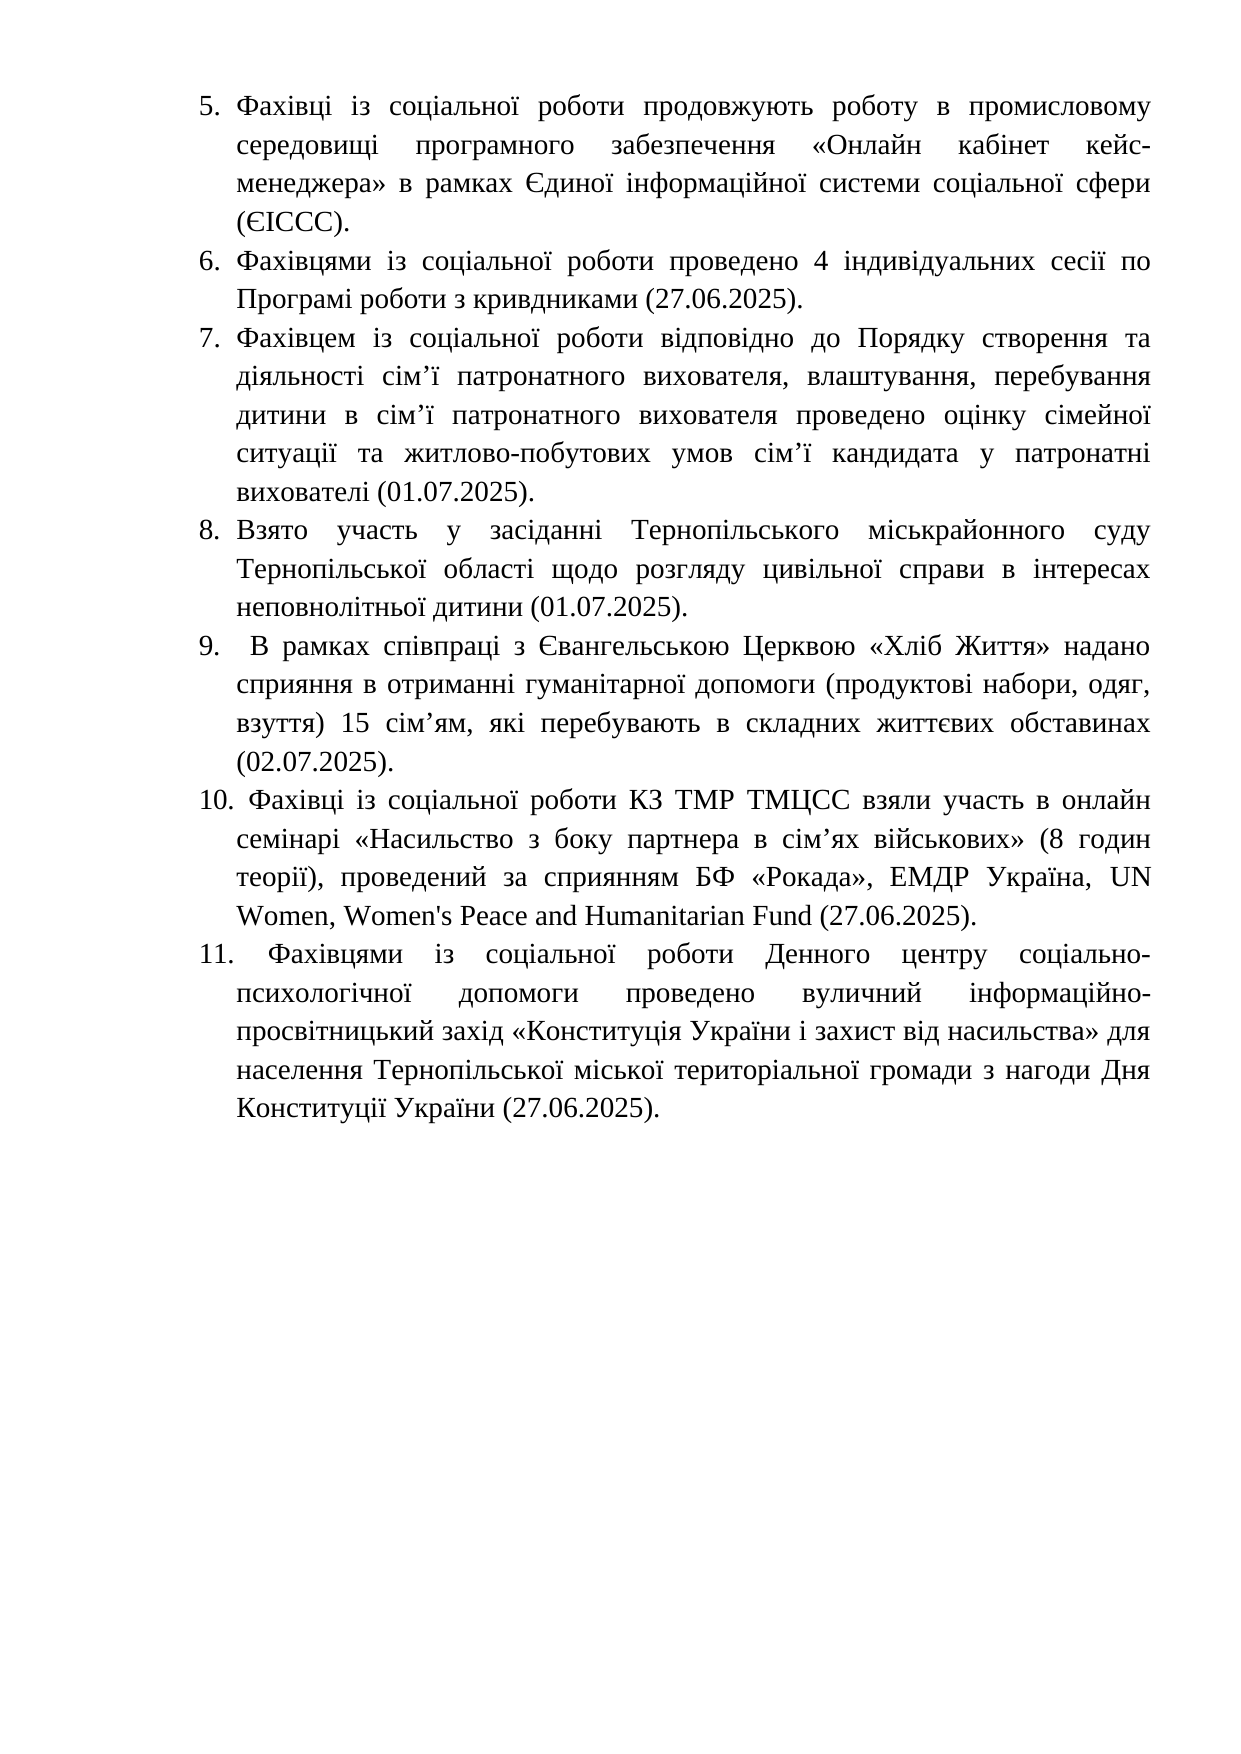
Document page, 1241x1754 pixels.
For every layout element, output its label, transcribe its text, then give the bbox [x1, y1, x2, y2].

list В рамках співпраці з Євангельською Церквою «Хліб Життя» надано сприяння в отриманні гуманітарної допомоги (продуктові набори, одяг, взуття) 15 сім’ям, які перебувають в складних життєвих обставинах (02.07.2025). [199, 628, 1152, 777]
list Фахівці із соціальної роботи продовжують роботу в промисловому середовищі програмного забезпечення «Онлайн кабінет кейс-менеджера» в рамках Єдиної інформаційної системи соціальної сфери (ЄІССС). [199, 88, 1152, 238]
list Фахівцем із соціальної роботи відповідно до Порядку створення та діяльності сім’ї патронатного вихователя, влаштування, перебування дитини в сім’ї патронатного вихователя проведено оцінку сімейної ситуації та житлово-побутових умов сім’ї кандидата у патронатні вихователі (01.07.2025). [199, 320, 1152, 507]
list Фахівцями із соціальної роботи проведено 4 індивідуальних сесії по Програмі роботи з кривдниками (27.06.2025). [199, 243, 1152, 315]
list Взято участь у засіданні Тернопільського міськрайонного суду Тернопільської області щодо розгляду цивільної справи в інтересах неповнолітньої дитини (01.07.2025). [199, 512, 1152, 623]
list Фахівцями із соціальної роботи Денного центру соціально-психологічної допомоги проведено вуличний інформаційно-просвітницький захід «Конституція України і захист від насильства» для населення Тернопільської міської територіальної громади з нагоди Дня Конституції України (27.06.2025). [199, 936, 1152, 1124]
list Фахівці із соціальної роботи КЗ ТМР ТМЦСС взяли участь в онлайн семінарі «Насильство з боку партнера в сім’ях військових» (8 годин теорії), проведений за сприянням БФ «Рокада», ЕМДР Україна, UN Women, Women's Peace and Humanitarian Fund (27.06.2025). [199, 782, 1152, 931]
